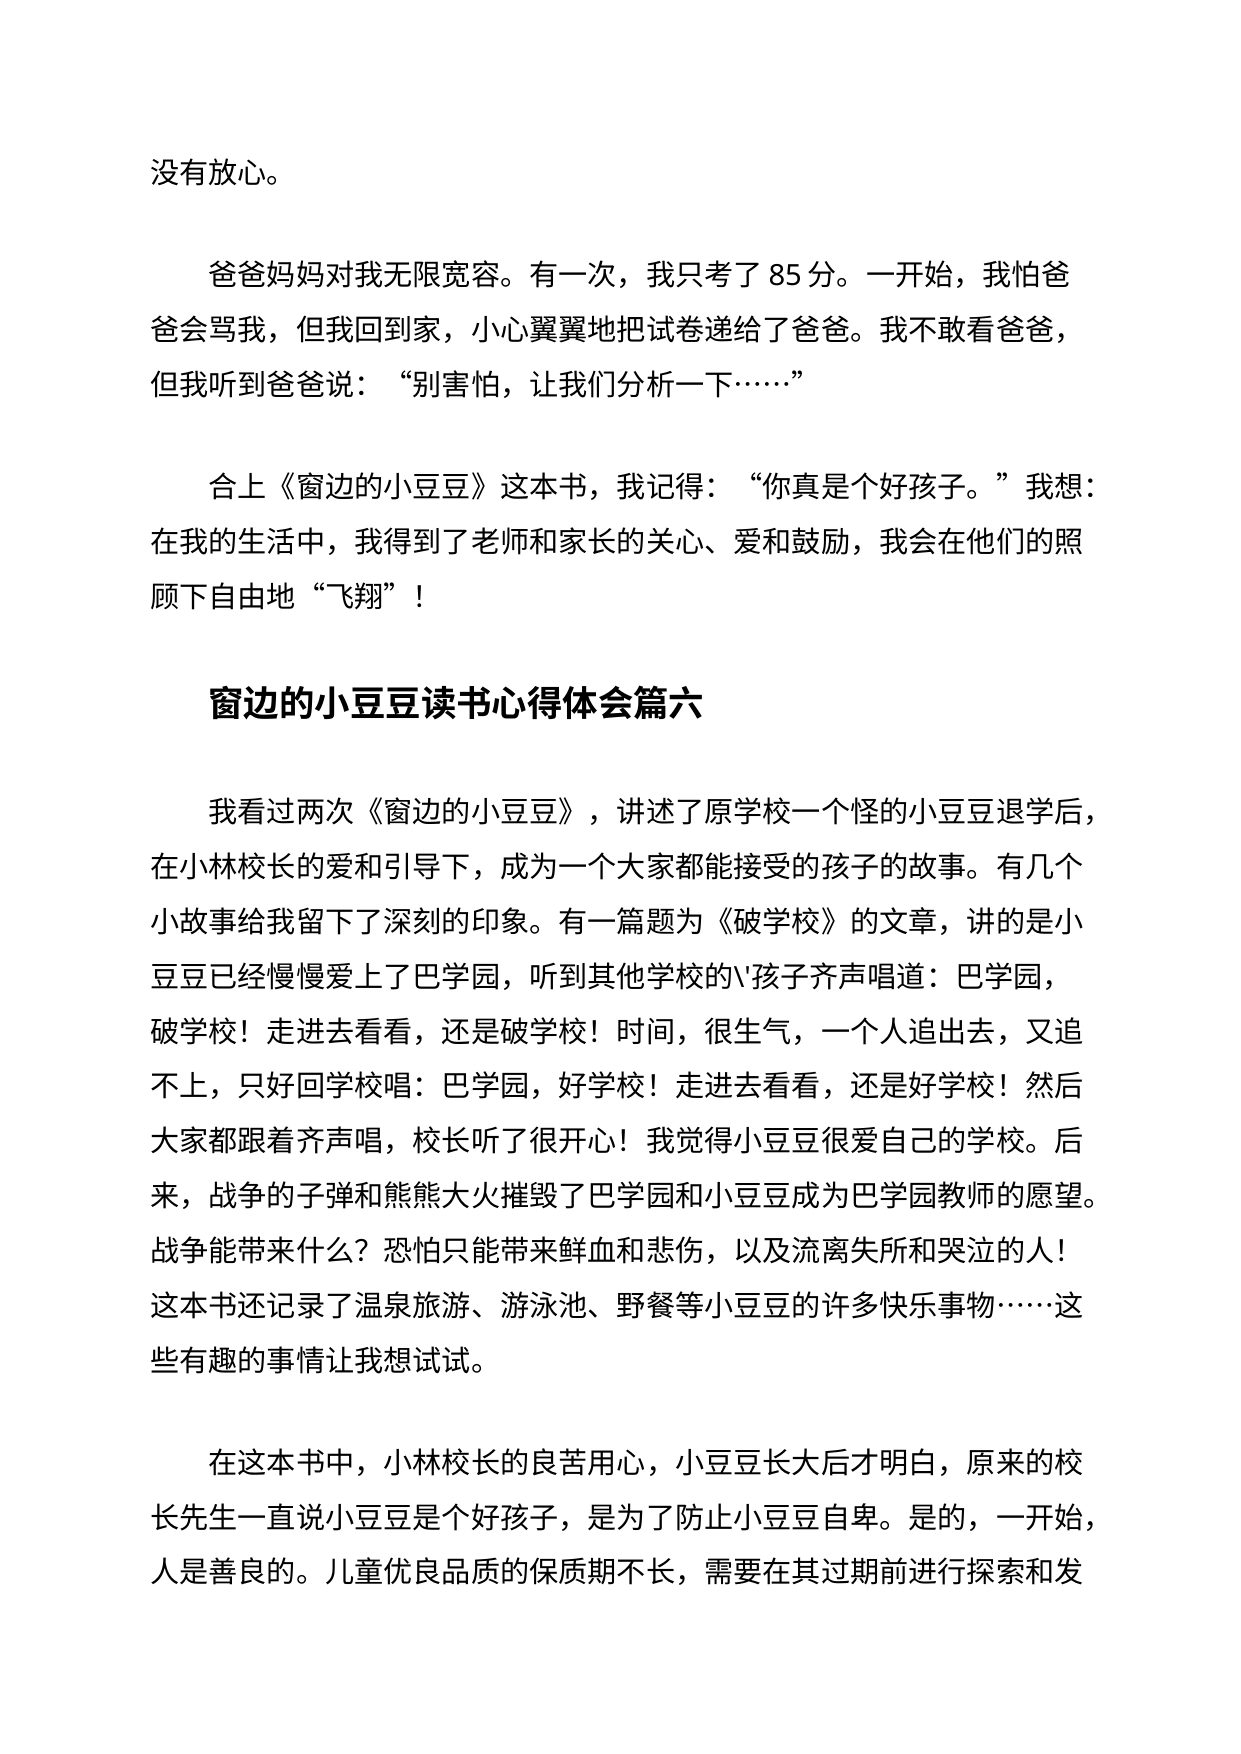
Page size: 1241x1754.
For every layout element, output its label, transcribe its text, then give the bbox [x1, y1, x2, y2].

text 爸爸妈妈对我无限宽容。有一次，我只考了85分。一开始，我怕爸爸会骂我，但我回到家，小心翼翼地把试卷递给了爸爸。我不敢看爸爸，但我听到爸爸说：“别害怕，让我们分析一下……” [150, 252, 1090, 404]
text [150, 1439, 1090, 1591]
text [150, 150, 1090, 192]
text 窗边的小豆豆读书心得体会篇六 [150, 675, 1090, 726]
text 合上《窗边的小豆豆》这本书，我记得：“你真是个好孩子。”我想：在我的生活中，我得到了老师和家长的关心、爱和鼓励，我会在他们的照顾下自由地“飞翔”！ [150, 463, 1090, 616]
text 我看过两次《窗边的小豆豆》，讲述了原学校一个怪的小豆豆退学后，在小林校长的爱和引导下，成为一个大家都能接受的孩子的故事。有几个小故事给我留下了深刻的印象。有一篇题为《破学校》的文章，讲的是小豆豆已经慢慢爱上了巴学园，听到其他学校的\'孩子齐声唱道：巴学园，破学校！走进去看看，还是破学校！时间，很生气，一个人追出去，又追不上，只好回学校唱：巴学园，好学校！走进去看看，还是好学校！然后大家都跟着齐声唱，校长听了很开心！我觉得小豆豆很爱自己的学校。后来，战争的子弹和熊熊大火摧毁了巴学园和小豆豆成为巴学园教师的愿望。战争能带来什么？恐怕只能带来鲜血和悲伤，以及流离失所和哭泣的人！这本书还记录了温泉旅游、游泳池、野餐等小豆豆的许多快乐事物……这些有趣的事情让我想试试。 [150, 788, 1090, 1380]
